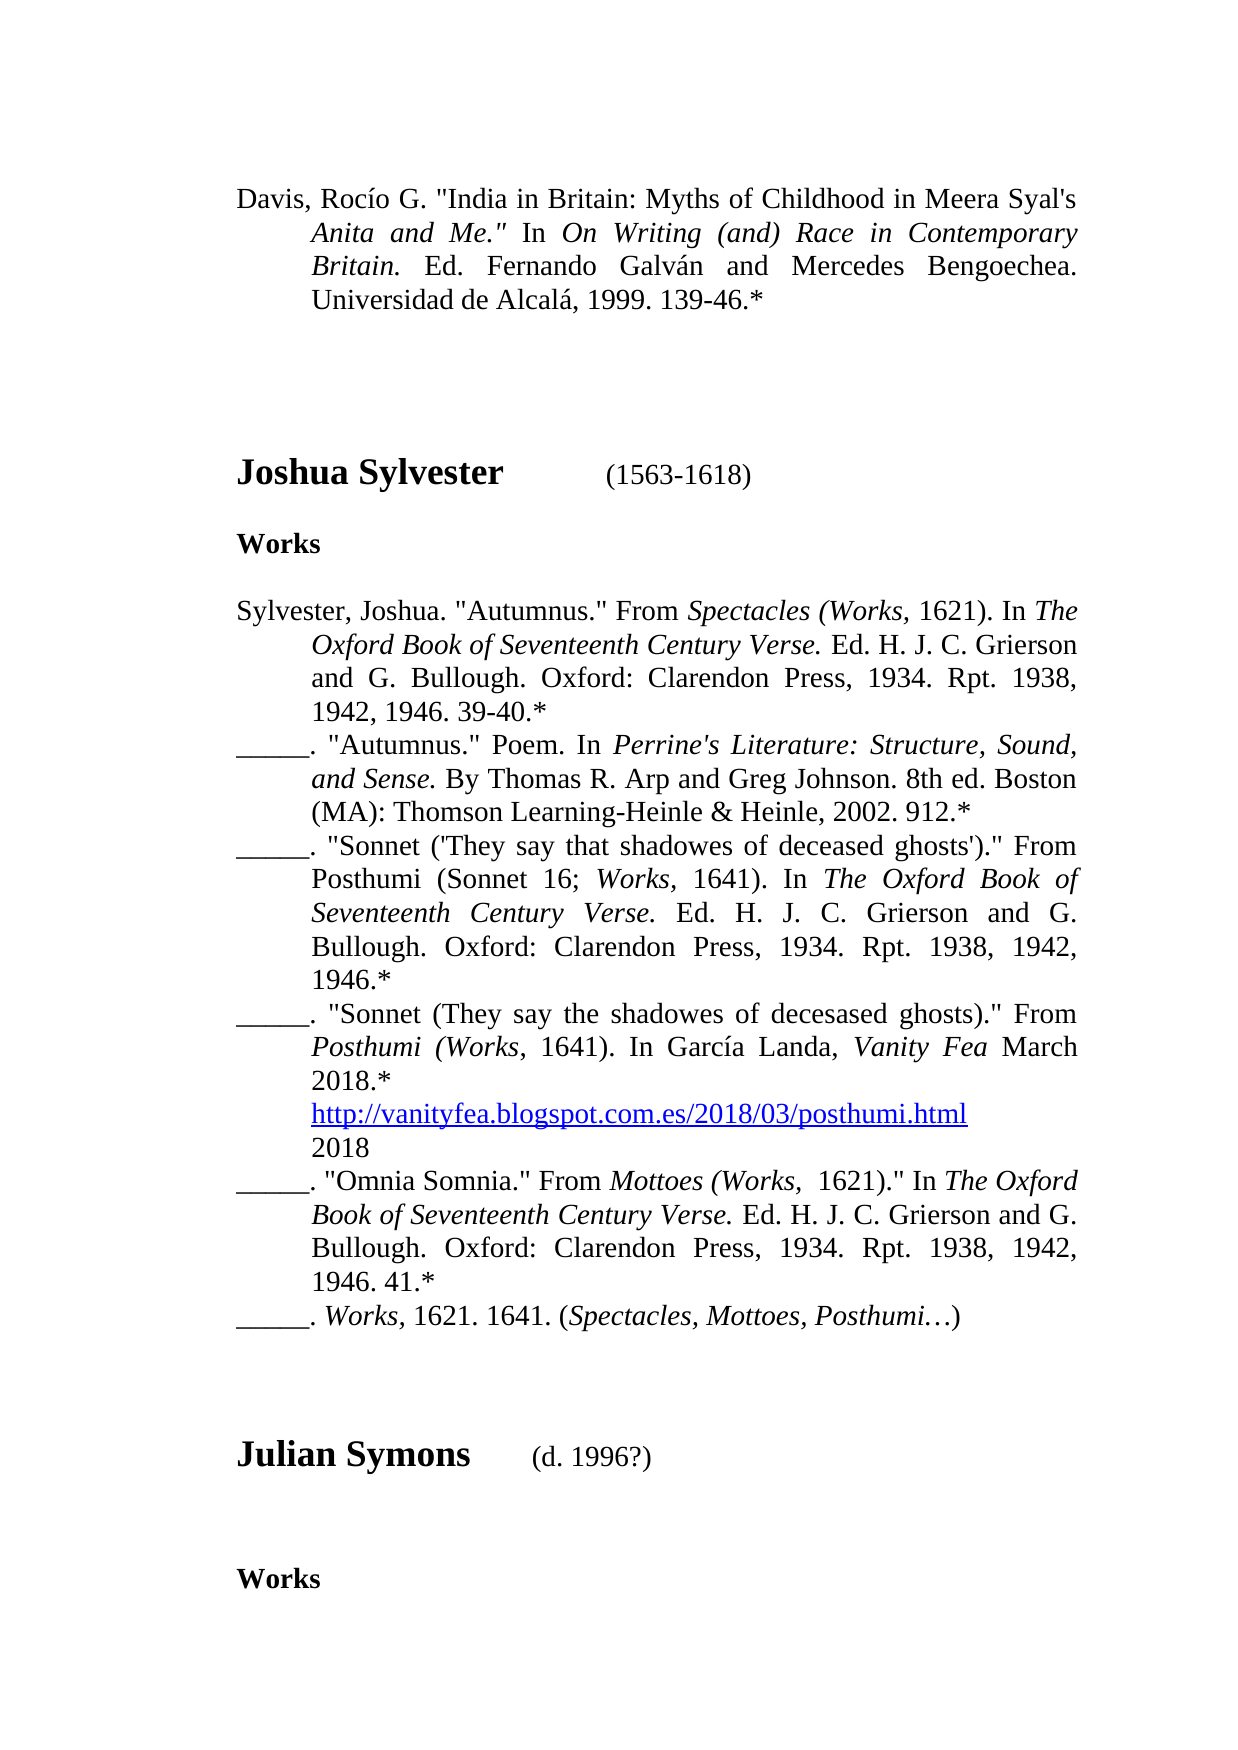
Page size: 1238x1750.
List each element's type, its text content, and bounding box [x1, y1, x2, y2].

text Joshua Sylvester (1563-1618) [236, 449, 1078, 493]
text Sylvester, Joshua. "Autumnus." From Spectacles (Works, 1621). In The Oxford Book of Seventeenth Century Verse. Ed. H. J. C. Grierson and G. Bullough. Oxford: Clarendon Press, 1934. Rpt. 1938, 1942, 1946. 39-40.* [236, 593, 1078, 727]
text Julian Symons (d. 1996?) [236, 1432, 1078, 1475]
text Davis, Rocío G. "India in Britain: Myths of Childhood in Meera Syal's Anita and Me." In On Writing (and) Race in Contemporary Britain. Ed. Fernando Galván and Mercedes Bengoechea. Universidad de Alcalá, 1999. 139-46.* [236, 181, 1078, 315]
text _____. "Sonnet ('They say that shadowes of deceased ghosts')." From Posthumi (Sonnet 16; Works, 1641). In The Oxford Book of Seventeenth Century Verse. Ed. H. J. C. Grierson and G. Bullough. Oxford: Clarendon Press, 1934. Rpt. 1938, 1942, 1946.* [236, 828, 1078, 996]
text Works [236, 1561, 1078, 1595]
text _____. "Autumnus." Poem. In Perrine's Literature: Structure, Sound, and Sense. By Thomas R. Arp and Greg Johnson. 8th ed. Boston (MA): Thomson Learning-Heinle & Heinle, 2002. 912.* [236, 727, 1078, 828]
text 2018 [236, 1130, 1078, 1163]
text Works [236, 526, 1078, 560]
text http://vanityfea.blogspot.com.es/2018/03/posthumi.html [236, 1096, 1078, 1130]
text _____. Works, 1621. 1641. (Spectacles, Mottoes, Posthumi…) [236, 1298, 1078, 1331]
text _____. "Omnia Somnia." From Mottoes (Works, 1621)." In The Oxford Book of Seventeenth Century Verse. Ed. H. J. C. Grierson and G. Bullough. Oxford: Clarendon Press, 1934. Rpt. 1938, 1942, 1946. 41.* [236, 1163, 1078, 1298]
text _____. "Sonnet (They say the shadowes of decesased ghosts)." From Posthumi (Works, 1641). In García Landa, Vanity Fea March 2018.* [236, 996, 1078, 1096]
